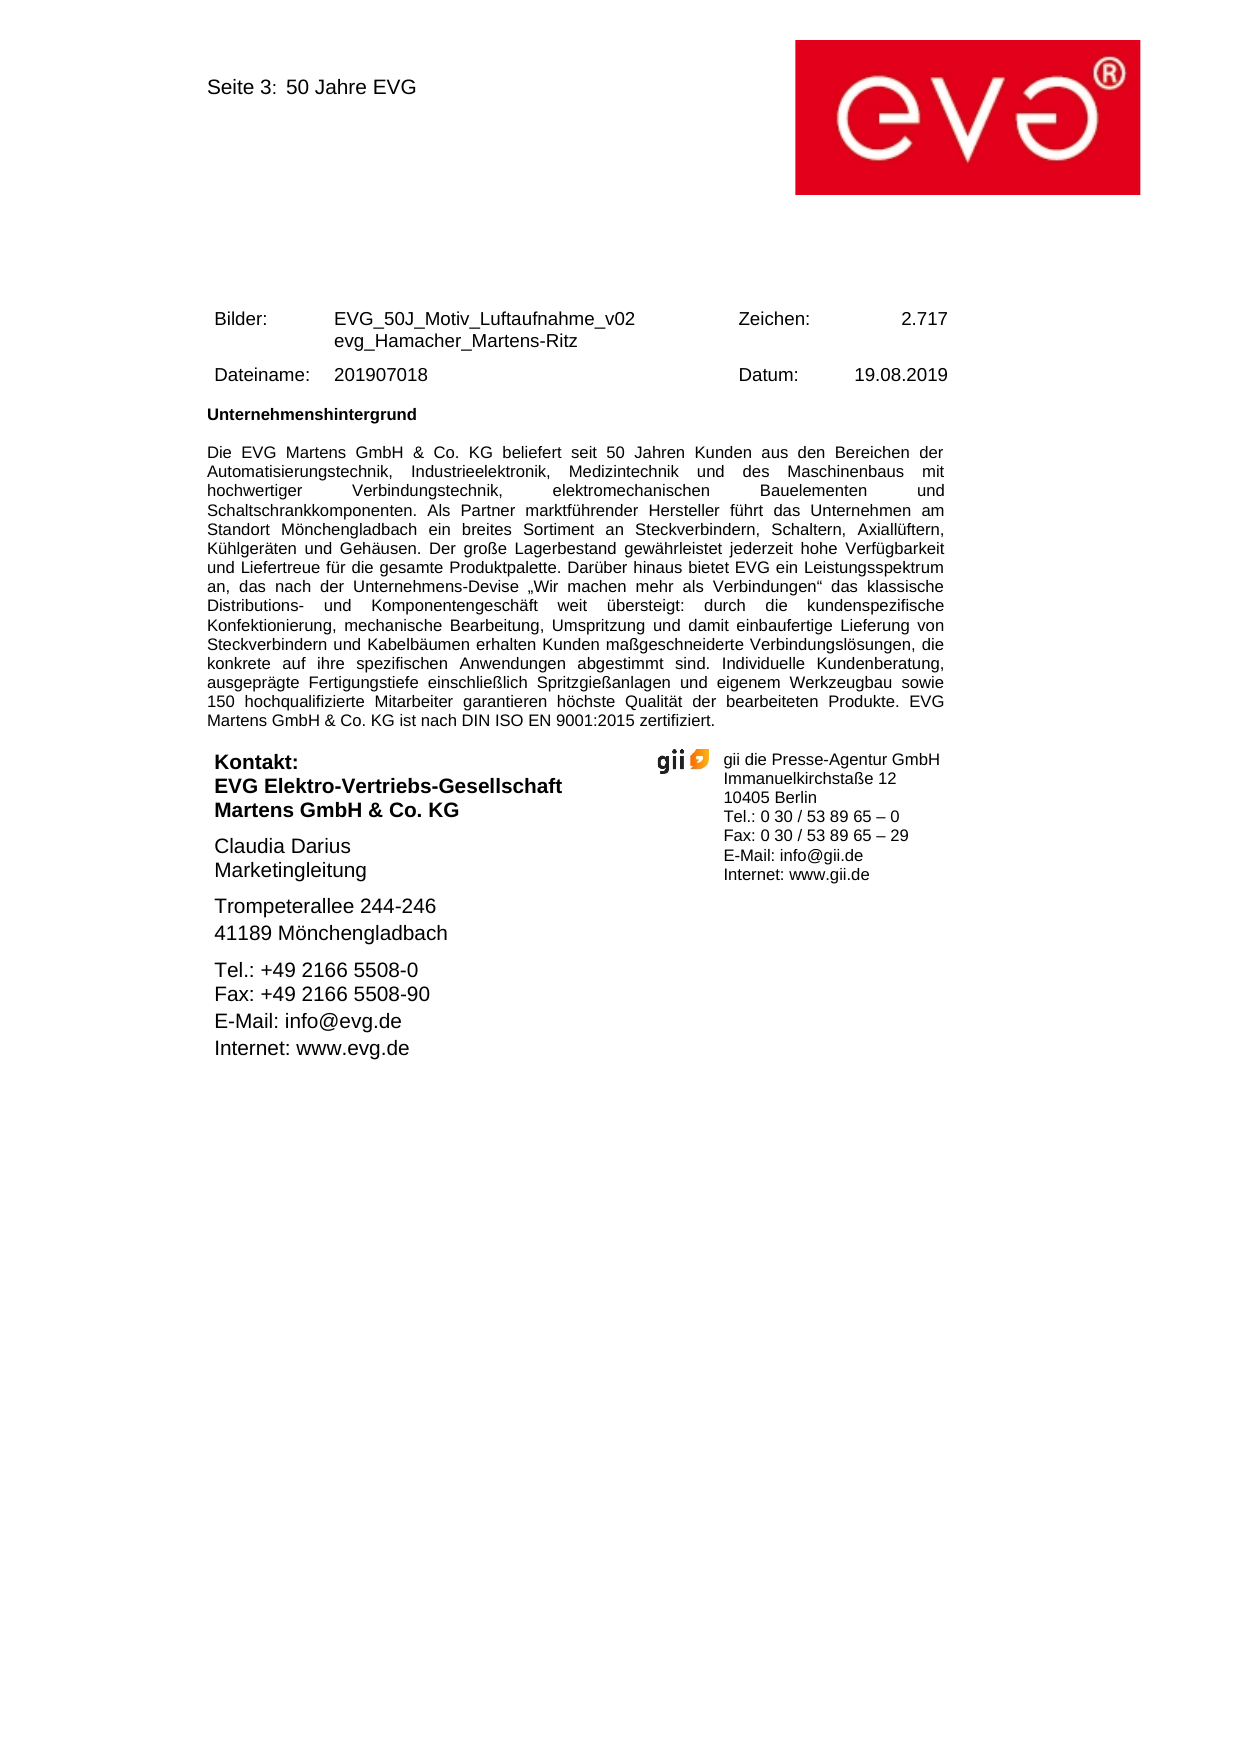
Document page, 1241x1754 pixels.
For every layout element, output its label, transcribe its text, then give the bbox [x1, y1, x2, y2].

table_cell Datum: [731, 351, 819, 385]
table_header gii die Presse-Agentur GmbH Immanuelkirchstaße 12 10405 Berlin Tel.: 0 30 / 53 89 65 – 0 Fax: 0 30 / 53 89 65 – 29 E-Mail: info@gii.de Internet: www.gii.de [716, 750, 952, 1063]
text Unternehmenshintergrund [207, 404, 945, 424]
table_header Zeichen: [731, 308, 819, 351]
table_cell Dateiname: [207, 351, 327, 385]
table_cell 19.08.2019 [820, 351, 955, 385]
table_header EVG_50J_Motiv_Luftaufnahme_v02 evg_Hamacher_Martens-Ritz [327, 308, 731, 351]
table_header 2.717 [820, 308, 955, 351]
table_header Bilder: [207, 308, 327, 351]
picture [657, 749, 709, 774]
table_cell 201907018 [327, 351, 731, 385]
table_header Kontakt: EVG Elektro-Vertriebs-Gesellschaft Martens GmbH & Co. KG Claudia Darius Marketingleitung Trompeterallee 244-246 41189 Mönchengladbach Tel.: +49 2166 5508-0 Fax: +49 2166 5508-90 E-Mail: info@evg.de Internet: www.evg.de [207, 750, 649, 1063]
table_header [650, 750, 716, 1063]
picture [795, 40, 1141, 195]
text Die EVG Martens GmbH & Co. KG beliefert seit 50 Jahren Kunden aus den Bereichen der Automatisierungstechnik, Industrieelektronik, Medizintechnik und des Maschinenbaus mit hochwertiger Verbindungstechnik, elektromechanischen Bauelementen und Schaltschrankkomponenten. Als Partner marktführender Hersteller führt das Unternehmen am Standort Mönchengladbach ein breites Sortiment an Steckverbindern, Schaltern, Axiallüftern, Kühlgeräten und Gehäusen. Der große Lagerbestand gewährleistet jederzeit hohe Verfügbarkeit und Liefertreue für die gesamte Produktpalette. Darüber hinaus bietet EVG ein Leistungsspektrum an, das nach der Unternehmens-Devise „Wir machen mehr als Verbindungen“ das klassische Distributions- und Komponentengeschäft weit übersteigt: durch die kundenspezifische Konfektionierung, mechanische Bearbeitung, Umspritzung und damit einbaufertige Lieferung von Steckverbindern und Kabelbäumen erhalten Kunden maßgeschneiderte Verbindungslösungen, die konkrete auf ihre spezifischen Anwendungen abgestimmt sind. Individuelle Kundenberatung, ausgeprägte Fertigungstiefe einschließlich Spritzgießanlagen und eigenem Werkzeugbau sowie 150 hochqualifizierte Mitarbeiter garantieren höchste Qualität der bearbeiteten Produkte. EVG Martens GmbH & Co. KG ist nach DIN ISO EN 9001:2015 zertifiziert. [207, 443, 945, 730]
